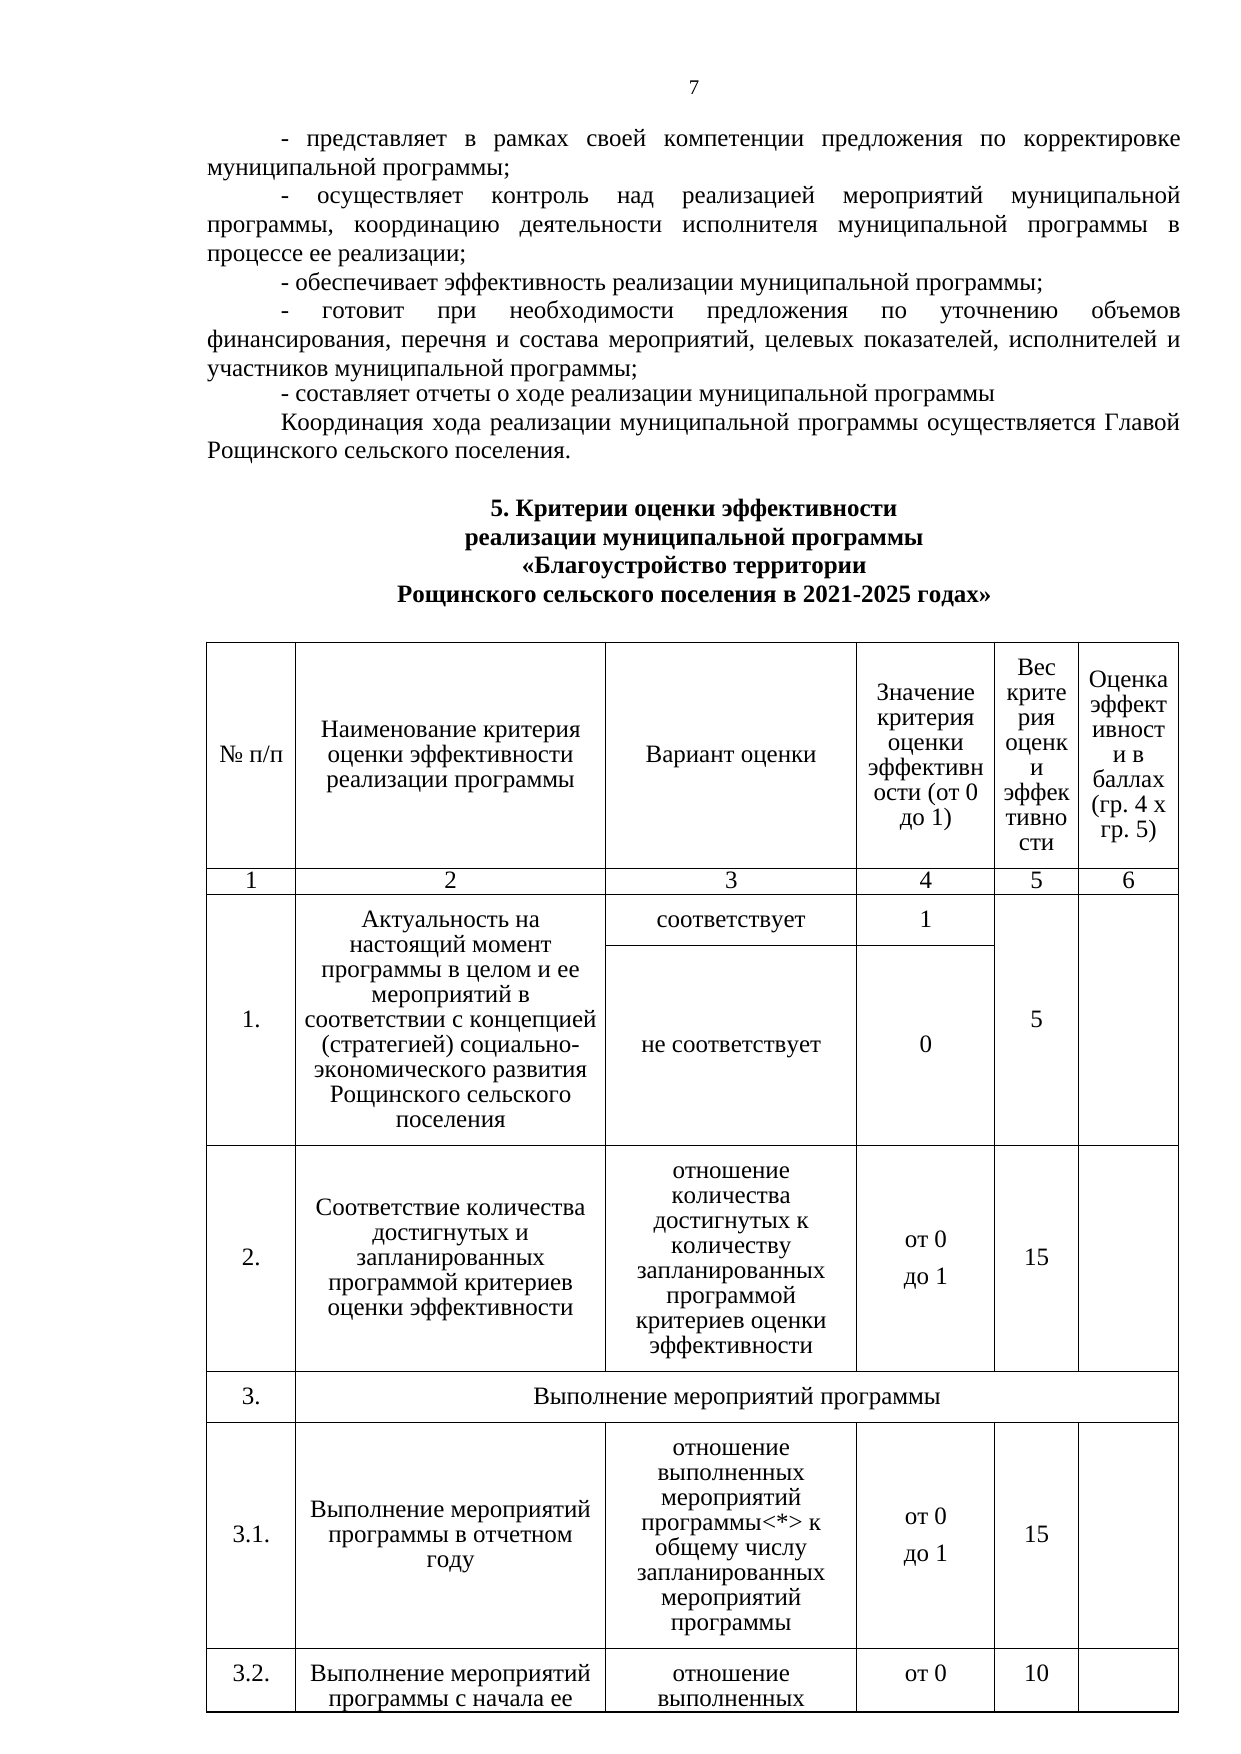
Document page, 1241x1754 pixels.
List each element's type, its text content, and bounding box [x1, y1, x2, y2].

text Рощинского сельского поселения в 2021-2025 годах» [207, 579, 1181, 608]
table_cell 5 [995, 895, 1078, 1145]
table_cell [1079, 1146, 1178, 1371]
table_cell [606, 1649, 856, 1711]
table_cell 4 [857, 869, 994, 894]
table_cell от 0 до 1 [857, 1649, 994, 1711]
table_cell Выполнение мероприятий программы в отчетном году [296, 1423, 605, 1648]
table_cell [606, 1423, 856, 1648]
table_cell [1079, 1423, 1178, 1648]
table_cell 1. [207, 895, 295, 1145]
table_cell соответствует [606, 895, 856, 945]
table_cell 10 [995, 1649, 1078, 1711]
text - составляет отчеты о ходе реализации муниципальной программы [207, 382, 1181, 407]
table_header Наименование критерия оценки эффективности реализации программы [296, 643, 605, 868]
table_cell Соответствие количества достигнутых и запланированных программой критериев оценки эффективности [296, 1146, 605, 1371]
table_header Вариант оценки [606, 643, 856, 868]
table_cell 5 [995, 869, 1078, 894]
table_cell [296, 1649, 605, 1711]
text - готовит при необходимости предложения по уточнению объемов финансирования, перечня и состава мероприятий, целевых показателей, исполнителей и участников муниципальной программы; [207, 296, 1181, 382]
table_cell 0 [857, 946, 994, 1145]
table_cell Актуальность на настоящий момент программы в целом и ее мероприятий в соответствии с концепцией (стратегией) социально-экономического развития Рощинского сельского поселения [296, 895, 605, 1145]
table_cell не соответствует [606, 946, 856, 1145]
table_cell 6 [1079, 869, 1178, 894]
table_cell [1079, 895, 1178, 1145]
text Координация хода реализации муниципальной программы осуществляется Главой Рощинского сельского поселения. [207, 407, 1181, 464]
text - обеспечивает эффективность реализации муниципальной программы; [207, 267, 1181, 296]
text 5. Критерии оценки эффективности [207, 493, 1181, 522]
table_header № п/п [207, 643, 295, 868]
table_header Оценка эффективности в баллах (гр. 4 x гр. 5) [1079, 643, 1178, 868]
text «Благоустройство территории [207, 551, 1181, 579]
table_cell 3.2. [207, 1649, 295, 1711]
table_cell отношение количества достигнутых к количеству запланированных программой критериев оценки эффективности [606, 1146, 856, 1371]
table_cell 2. [207, 1146, 295, 1371]
table_cell 3. [207, 1372, 295, 1422]
table_cell 2 [296, 869, 605, 894]
text - представляет в рамках своей компетенции предложения по корректировке муниципальной программы; [207, 123, 1181, 181]
table_cell от 0 до 1 [857, 1423, 994, 1648]
text реализации муниципальной программы [207, 522, 1181, 551]
table_cell Выполнение мероприятий программы [296, 1372, 1178, 1422]
table_cell 3 [606, 869, 856, 894]
table_cell 3.1. [207, 1423, 295, 1648]
table_cell 15 [995, 1146, 1078, 1371]
text - осуществляет контроль над реализацией мероприятий муниципальной программы, координацию деятельности исполнителя муниципальной программы в процессе ее реализации; [207, 181, 1181, 267]
table_cell 1 [857, 895, 994, 945]
table_cell 1 [207, 869, 295, 894]
table_cell от 0 до 1 [857, 1146, 994, 1371]
table_cell [1079, 1649, 1178, 1711]
table_header Значение критерия оценки эффективности (от 0 до 1) [857, 643, 994, 868]
table_header Вес критерия оценки эффективности [995, 643, 1078, 868]
table_cell 15 [995, 1423, 1078, 1648]
